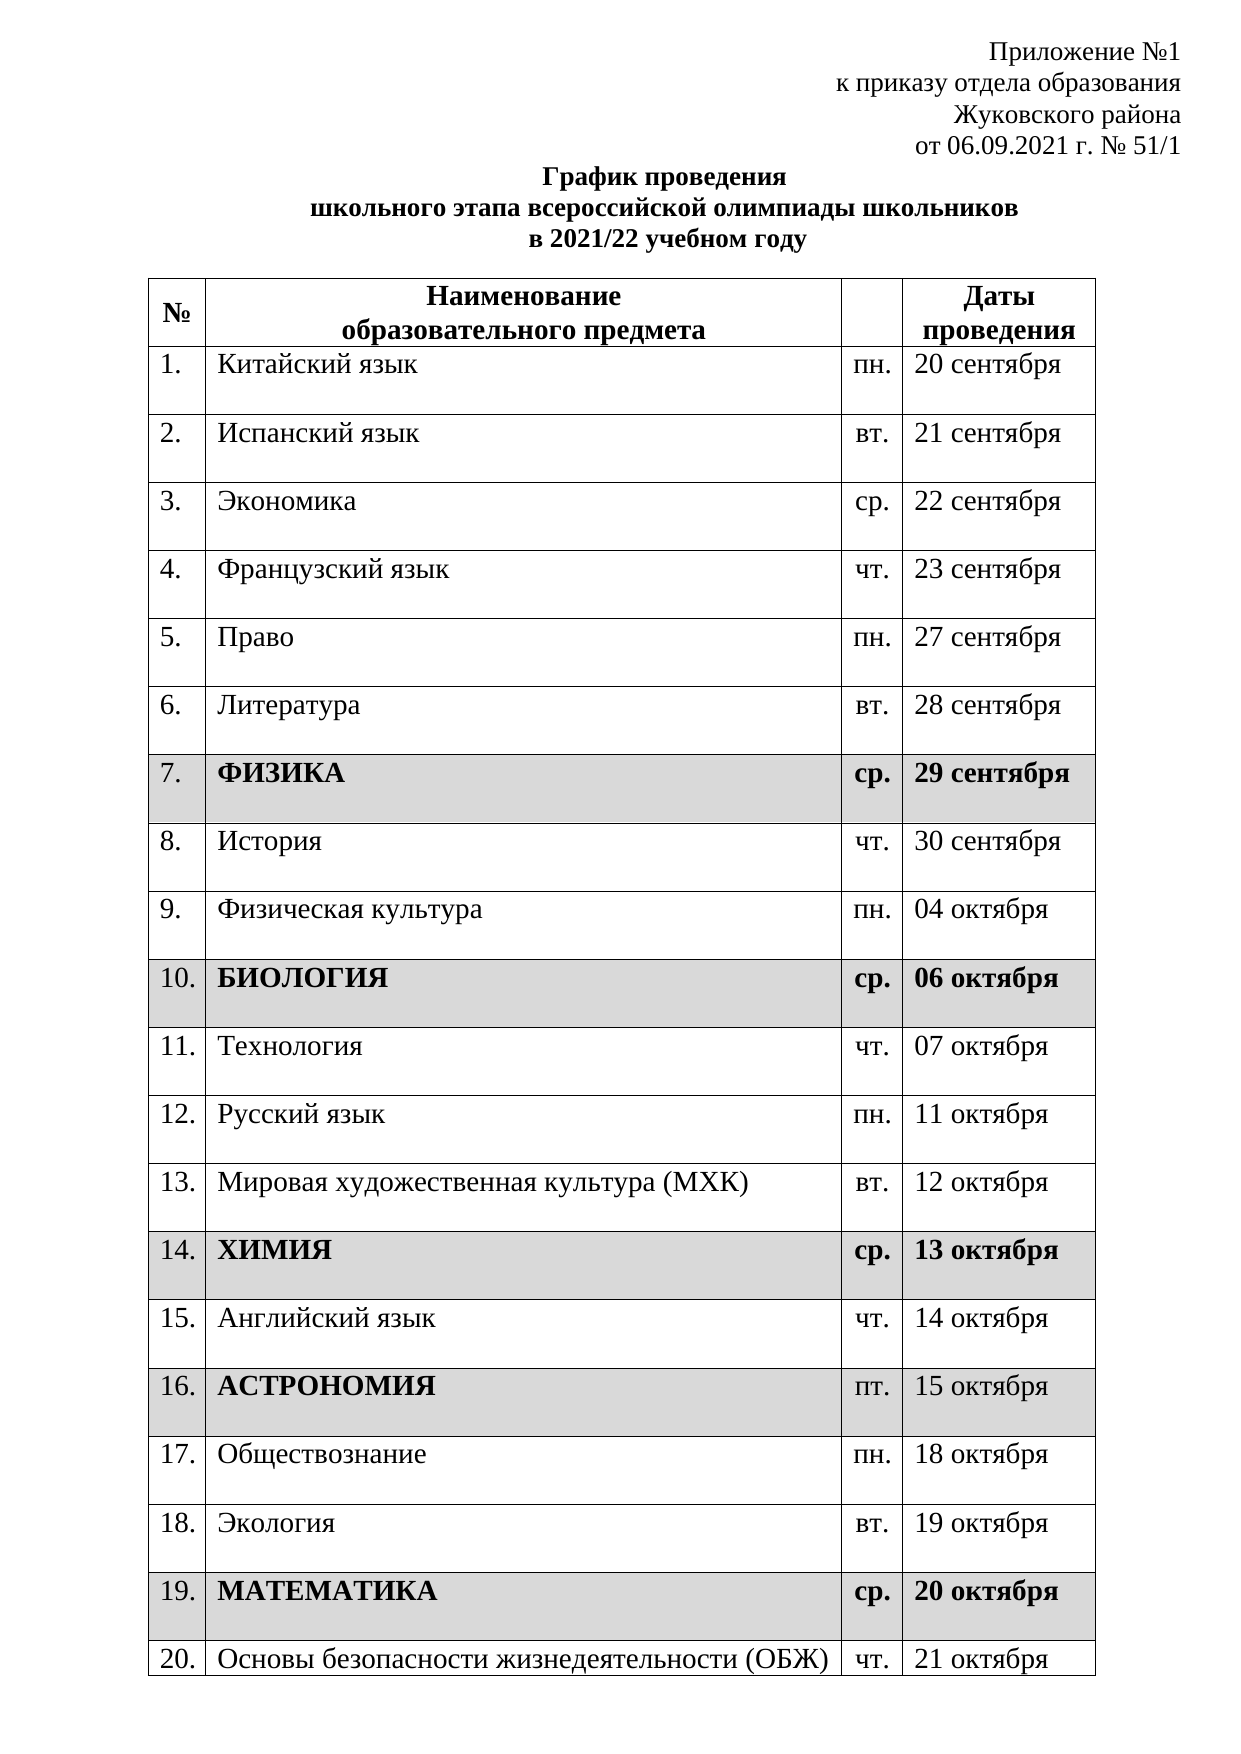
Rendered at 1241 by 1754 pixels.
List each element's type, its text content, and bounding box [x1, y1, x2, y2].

table_cell [149, 1232, 205, 1299]
table_cell МАТЕМАТИКА [206, 1573, 841, 1640]
table_cell 29 сентября [903, 755, 1095, 822]
table_cell пн. [842, 1096, 902, 1163]
table_cell 19 октября [903, 1505, 1095, 1572]
table_cell 11 октября [903, 1096, 1095, 1163]
table_cell ХИМИЯ [206, 1232, 841, 1299]
table_cell БИОЛОГИЯ [206, 960, 841, 1027]
table_cell [149, 1437, 205, 1504]
table_cell 14 октября [903, 1300, 1095, 1367]
table_cell 04 октября [903, 892, 1095, 959]
table_cell История [206, 824, 841, 891]
table_cell 30 сентября [903, 824, 1095, 891]
table_cell Мировая художественная культура (МХК) [206, 1164, 841, 1231]
table_cell 18 октября [903, 1437, 1095, 1504]
table_cell [149, 347, 205, 414]
table_cell ср. [842, 755, 902, 822]
table_cell Китайский язык [206, 347, 841, 414]
table_header [842, 279, 902, 346]
table_cell 20 сентября [903, 347, 1095, 414]
table_cell 22 сентября [903, 483, 1095, 550]
table_cell Экономика [206, 483, 841, 550]
table_cell [149, 551, 205, 618]
table_cell чт. [842, 1641, 902, 1674]
table_cell ФИЗИКА [206, 755, 841, 822]
table_cell чт. [842, 824, 902, 891]
table_cell 27 сентября [903, 619, 1095, 686]
table_cell [149, 1028, 205, 1095]
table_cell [206, 1641, 841, 1674]
table_cell Технология [206, 1028, 841, 1095]
table_cell 20 октября [903, 1573, 1095, 1640]
table_cell АСТРОНОМИЯ [206, 1369, 841, 1436]
table_cell [149, 1300, 205, 1367]
text Приложение №1 [148, 35, 1181, 67]
table_cell Английский язык [206, 1300, 841, 1367]
table_cell 12 октября [903, 1164, 1095, 1231]
table_cell пн. [842, 1437, 902, 1504]
text школьного этапа всероссийской олимпиады школьников [148, 191, 1181, 222]
table_cell [149, 755, 205, 822]
text Жуковского района [148, 98, 1181, 129]
table_cell вт. [842, 1505, 902, 1572]
table_cell чт. [842, 1028, 902, 1095]
table_cell [149, 415, 205, 482]
table_cell ср. [842, 483, 902, 550]
table_cell вт. [842, 687, 902, 754]
table_cell пн. [842, 892, 902, 959]
text График проведения [148, 160, 1181, 191]
table_cell [149, 1369, 205, 1436]
table_cell чт. [842, 551, 902, 618]
table_cell 23 сентября [903, 551, 1095, 618]
table_cell Физическая культура [206, 892, 841, 959]
table_cell пн. [842, 347, 902, 414]
table_cell ср. [842, 960, 902, 1027]
table_cell Французский язык [206, 551, 841, 618]
table_cell 15 октября [903, 1369, 1095, 1436]
text к приказу отдела образования [148, 67, 1181, 98]
table_cell 21 октября [903, 1641, 1095, 1674]
table_cell [149, 1641, 205, 1674]
table_cell Литература [206, 687, 841, 754]
table_cell [149, 1096, 205, 1163]
table_header Наименование образовательного предмета [206, 279, 841, 346]
table_cell 21 сентября [903, 415, 1095, 482]
table_cell Право [206, 619, 841, 686]
table_cell [149, 892, 205, 959]
table_cell [149, 619, 205, 686]
table_header Даты проведения [903, 279, 1095, 346]
table_cell чт. [842, 1300, 902, 1367]
table_cell [149, 1505, 205, 1572]
table_cell [149, 824, 205, 891]
table_cell 06 октября [903, 960, 1095, 1027]
table_cell 13 октября [903, 1232, 1095, 1299]
table_cell 28 сентября [903, 687, 1095, 754]
text в 2021/22 учебном году [148, 222, 1181, 253]
table_cell [149, 1573, 205, 1640]
table_cell ср. [842, 1573, 902, 1640]
table_cell Обществознание [206, 1437, 841, 1504]
table_cell [149, 960, 205, 1027]
table_cell вт. [842, 415, 902, 482]
table_cell Испанский язык [206, 415, 841, 482]
table_cell вт. [842, 1164, 902, 1231]
table_cell пт. [842, 1369, 902, 1436]
table_cell Русский язык [206, 1096, 841, 1163]
table_cell [149, 687, 205, 754]
table_cell [149, 483, 205, 550]
table_cell ср. [842, 1232, 902, 1299]
table_cell пн. [842, 619, 902, 686]
table_cell [149, 1164, 205, 1231]
table_header № [149, 279, 205, 346]
table_cell Экология [206, 1505, 841, 1572]
text от 06.09.2021 г. № 51/1 [148, 129, 1181, 160]
table_cell 07 октября [903, 1028, 1095, 1095]
